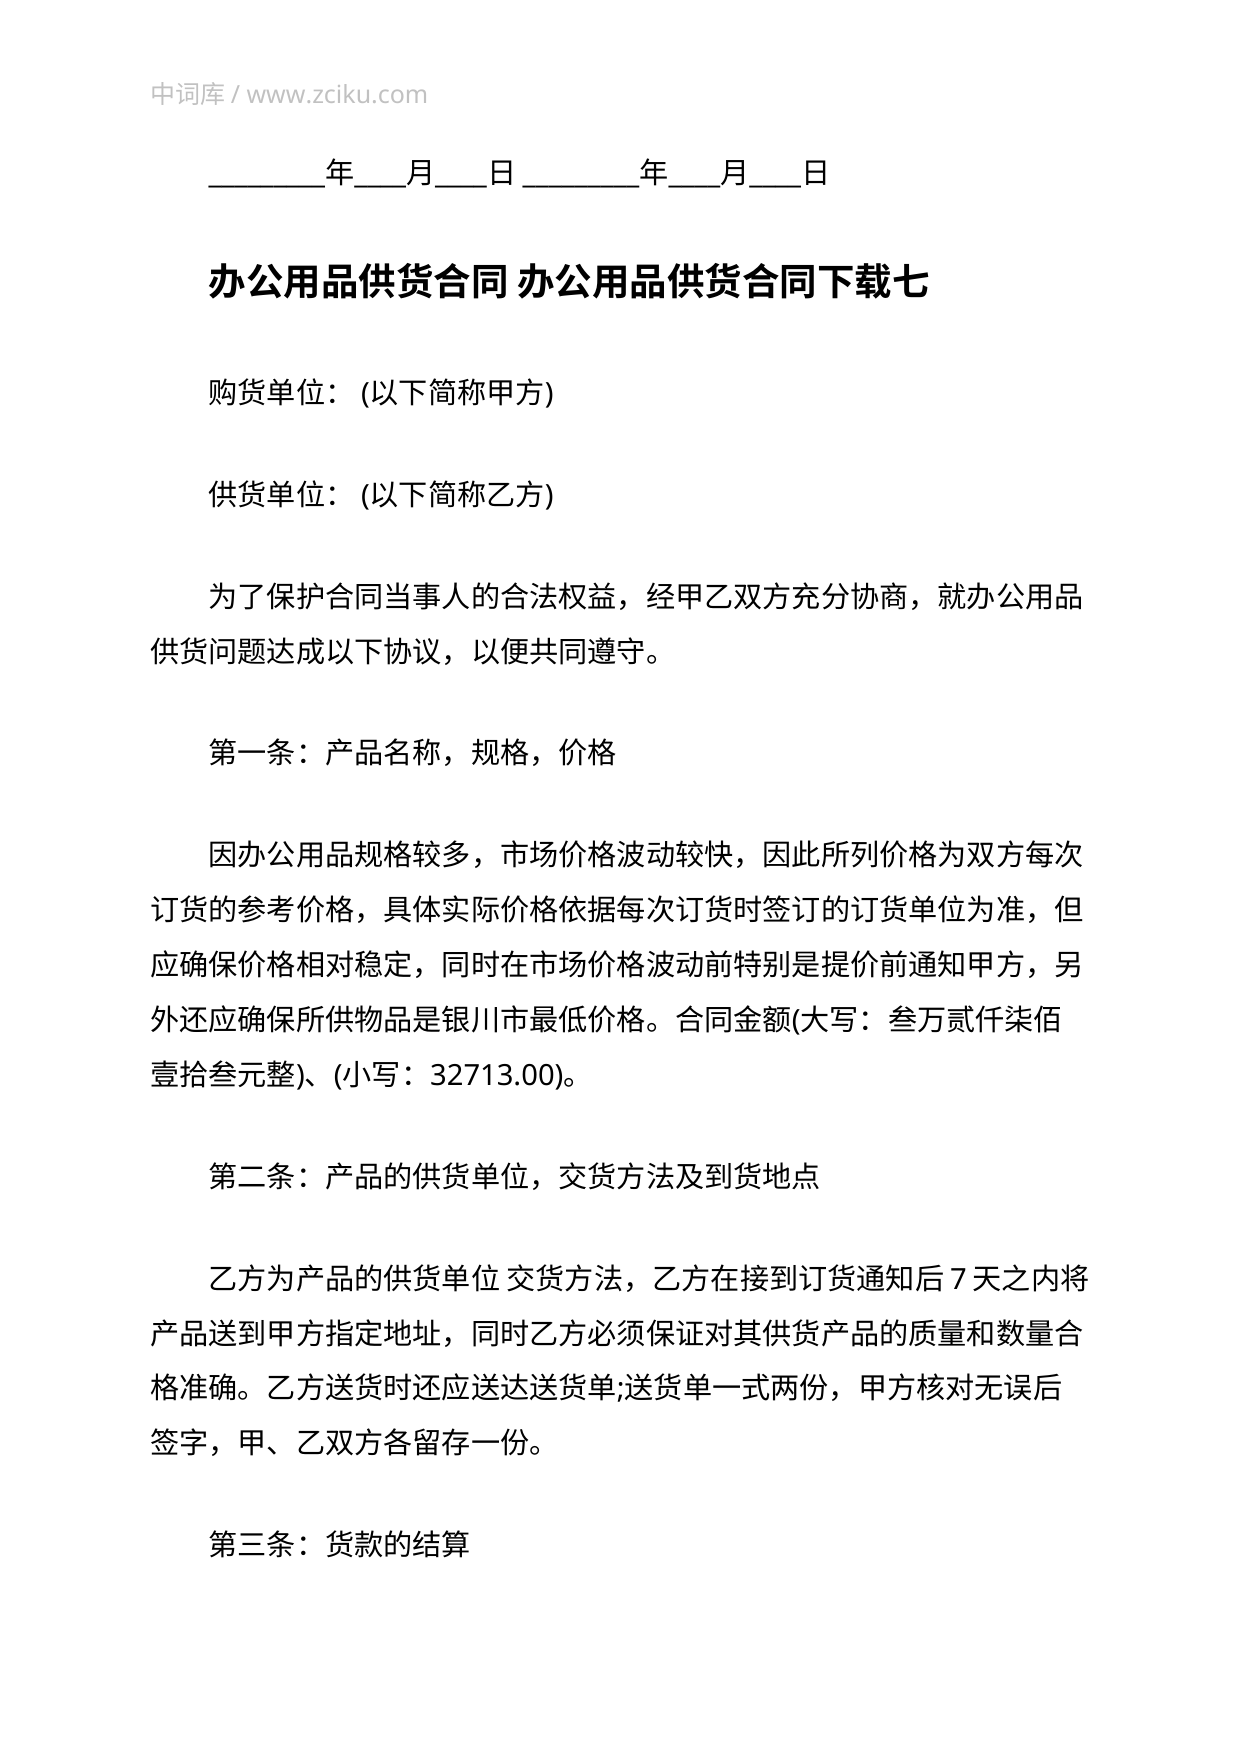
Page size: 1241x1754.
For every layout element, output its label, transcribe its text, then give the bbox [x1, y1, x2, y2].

text 供货单位： (以下简称乙方) [150, 471, 1090, 514]
text 乙方为产品的供货单位 交货方法，乙方在接到订货通知后7天之内将产品送到甲方指定地址，同时乙方必须保证对其供货产品的质量和数量合格准确。乙方送货时还应送达送货单;送货单一式两份，甲方核对无误后签字，甲、乙双方各留存一份。 [150, 1255, 1090, 1462]
text 第一条：产品名称，规格，价格 [150, 730, 1090, 772]
text 购货单位： (以下简称甲方) [150, 369, 1090, 412]
text 为了保护合同当事人的合法权益，经甲乙双方充分协商，就办公用品供货问题达成以下协议，以便共同遵守。 [150, 573, 1090, 671]
text 办公用品供货合同 办公用品供货合同下载七 [150, 252, 1090, 306]
text 因办公用品规格较多，市场价格波动较快，因此所列价格为双方每次订货的参考价格，具体实际价格依据每次订货时签订的订货单位为准，但应确保价格相对稳定，同时在市场价格波动前特别是提价前通知甲方，另外还应确保所供物品是银川市最低价格。合同金额(大写：叁万贰仟柒佰壹拾叁元整)、(小写：32713.00)。 [150, 832, 1090, 1094]
text 第三条：货款的结算 [150, 1522, 1090, 1564]
text _________年____月____日 _________年____月____日 [150, 150, 1090, 192]
text 第二条：产品的供货单位，交货方法及到货地点 [150, 1153, 1090, 1196]
